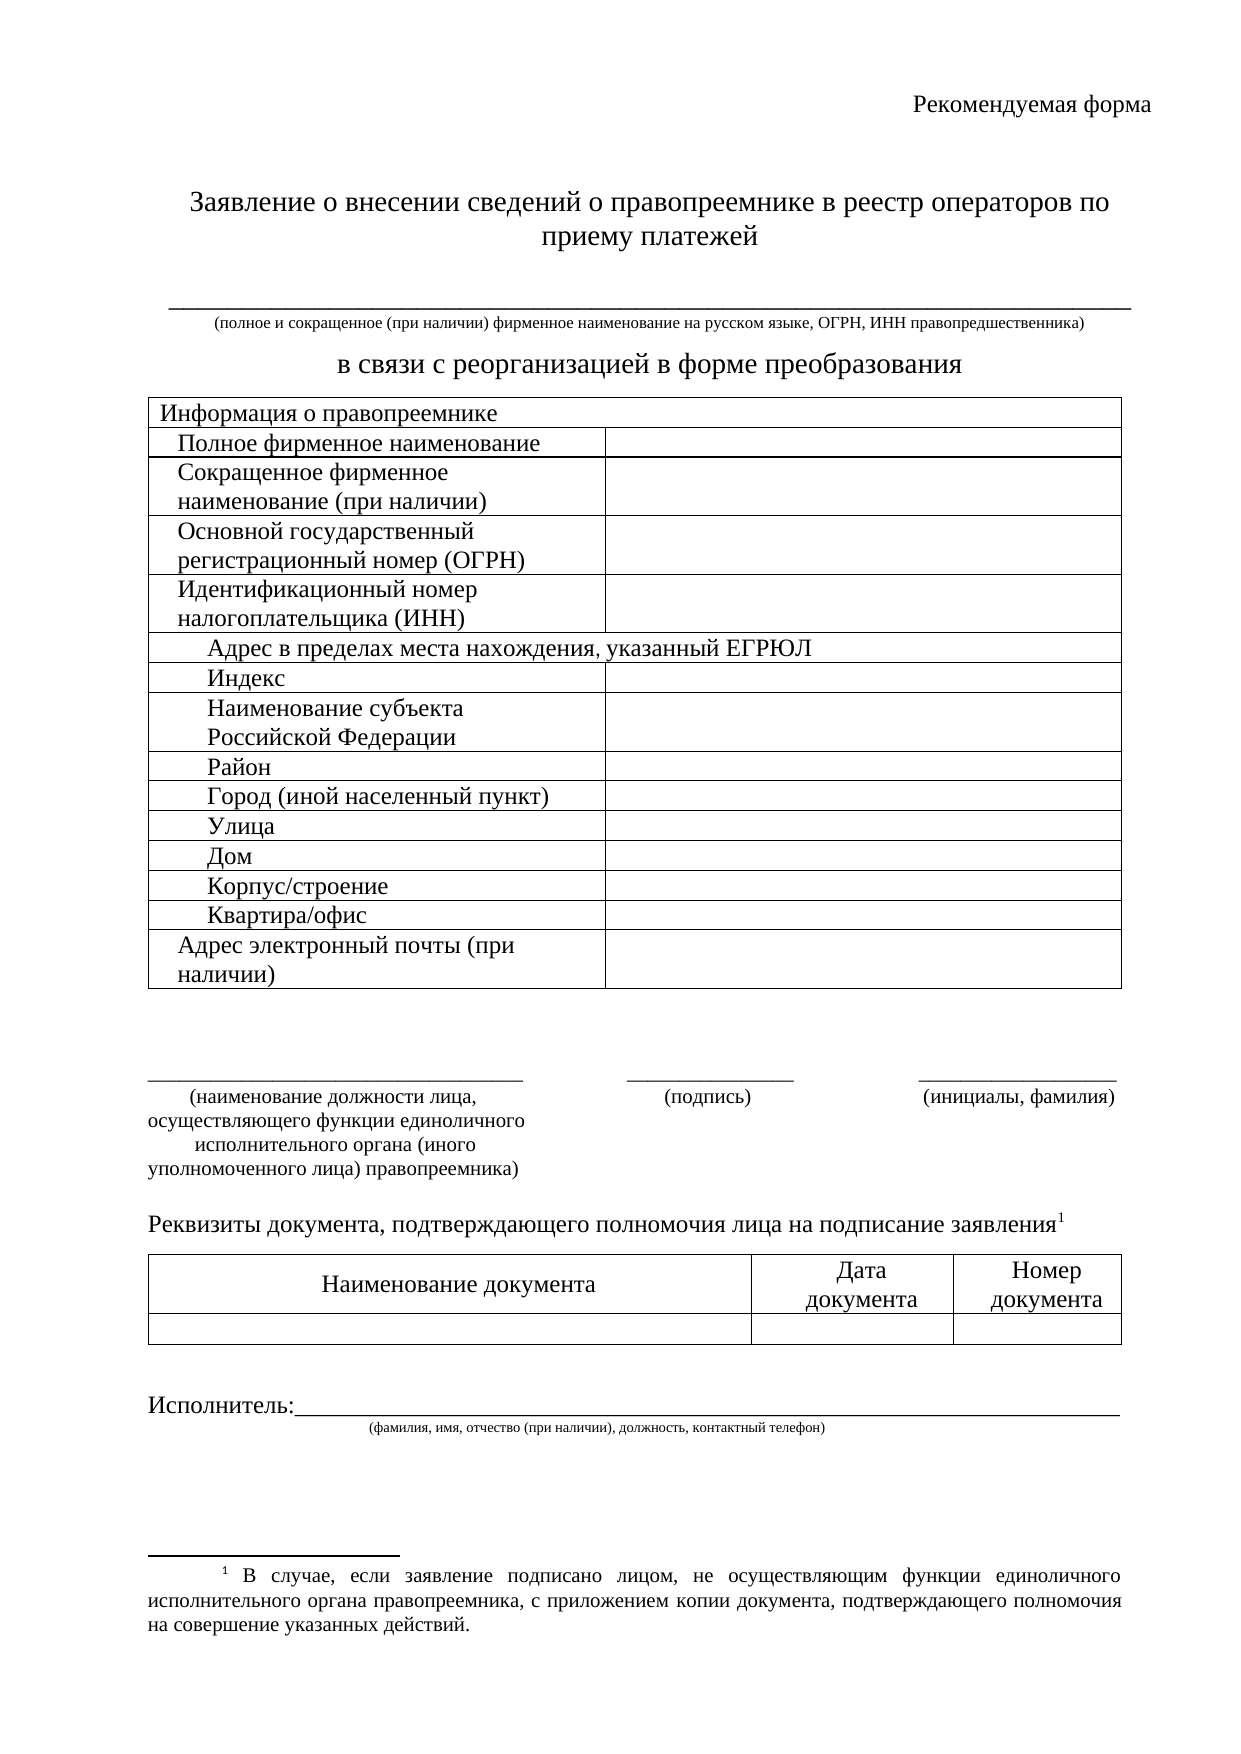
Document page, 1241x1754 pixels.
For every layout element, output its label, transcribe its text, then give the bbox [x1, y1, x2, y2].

text исполнительного органа (иного [148, 1132, 1152, 1156]
table_cell [606, 781, 1121, 810]
table_cell [149, 1314, 751, 1344]
table_cell [606, 901, 1121, 929]
table_header Информация о правопреемнике [149, 398, 1121, 427]
table_header Номер документа [954, 1255, 1121, 1313]
table_cell [606, 930, 1121, 988]
text ____________________________________ ________________ ___________________ [148, 1059, 1152, 1084]
table_cell Улица [149, 811, 605, 840]
table_cell Наименование субъекта Российской Федерации [149, 693, 605, 751]
table_header Наименование документа [149, 1255, 751, 1313]
table_cell Идентификационный номер налогоплательщика (ИНН) [149, 575, 605, 632]
table_cell Квартира/офис [149, 901, 605, 929]
table_cell Адрес электронный почты (при наличии) [149, 930, 605, 988]
table_cell Район [149, 752, 605, 780]
table_cell [606, 693, 1121, 751]
text уполномоченного лица) правопреемника) [148, 1156, 1152, 1180]
table_cell [752, 1314, 953, 1344]
table_cell Основной государственный регистрационный номер (ОГРН) [149, 516, 605, 573]
table_cell [606, 458, 1121, 515]
table_cell [606, 752, 1121, 780]
table_cell [606, 428, 1121, 456]
text (полное и сокращенное (при наличии) фирменное наименование на русском языке, ОГРН, ИНН правопредшественника) [148, 313, 1152, 347]
table_cell [606, 811, 1121, 840]
table_cell Корпус/строение [149, 871, 605, 899]
text Исполнитель:__________________________________________________________________ [148, 1391, 1152, 1419]
table_cell Город (иной населенный пункт) [149, 781, 605, 810]
text Рекомендуемая форма [148, 89, 1152, 117]
text (наименование должности лица, (подпись) (инициалы, фамилия) [148, 1084, 1152, 1108]
table_cell [606, 516, 1121, 573]
text Заявление о внесении сведений о правопреемнике в реестр операторов по приему платежей [148, 184, 1152, 252]
table_cell Адрес в пределах места нахождения, указанный ЕГРЮЛ [149, 633, 1121, 662]
table_cell Полное фирменное наименование [149, 428, 605, 456]
text в связи с реорганизацией в форме преобразования [148, 347, 1152, 380]
table_cell [606, 841, 1121, 870]
table_cell Индекс [149, 663, 605, 692]
text осуществляющего функции единоличного [148, 1108, 1152, 1132]
table_cell [606, 575, 1121, 632]
table_cell [606, 663, 1121, 692]
text __________________________________________________________________ [148, 279, 1152, 313]
table_header Дата документа [752, 1255, 953, 1313]
text (фамилия, имя, отчество (при наличии), должность, контактный телефон) [148, 1419, 1152, 1448]
text Реквизиты документа, подтверждающего полномочия лица на подписание заявления [148, 1209, 1122, 1237]
table_cell [606, 871, 1121, 899]
table_cell Дом [149, 841, 605, 870]
table_cell [954, 1314, 1121, 1344]
table_cell Сокращенное фирменное наименование (при наличии) [149, 458, 605, 515]
